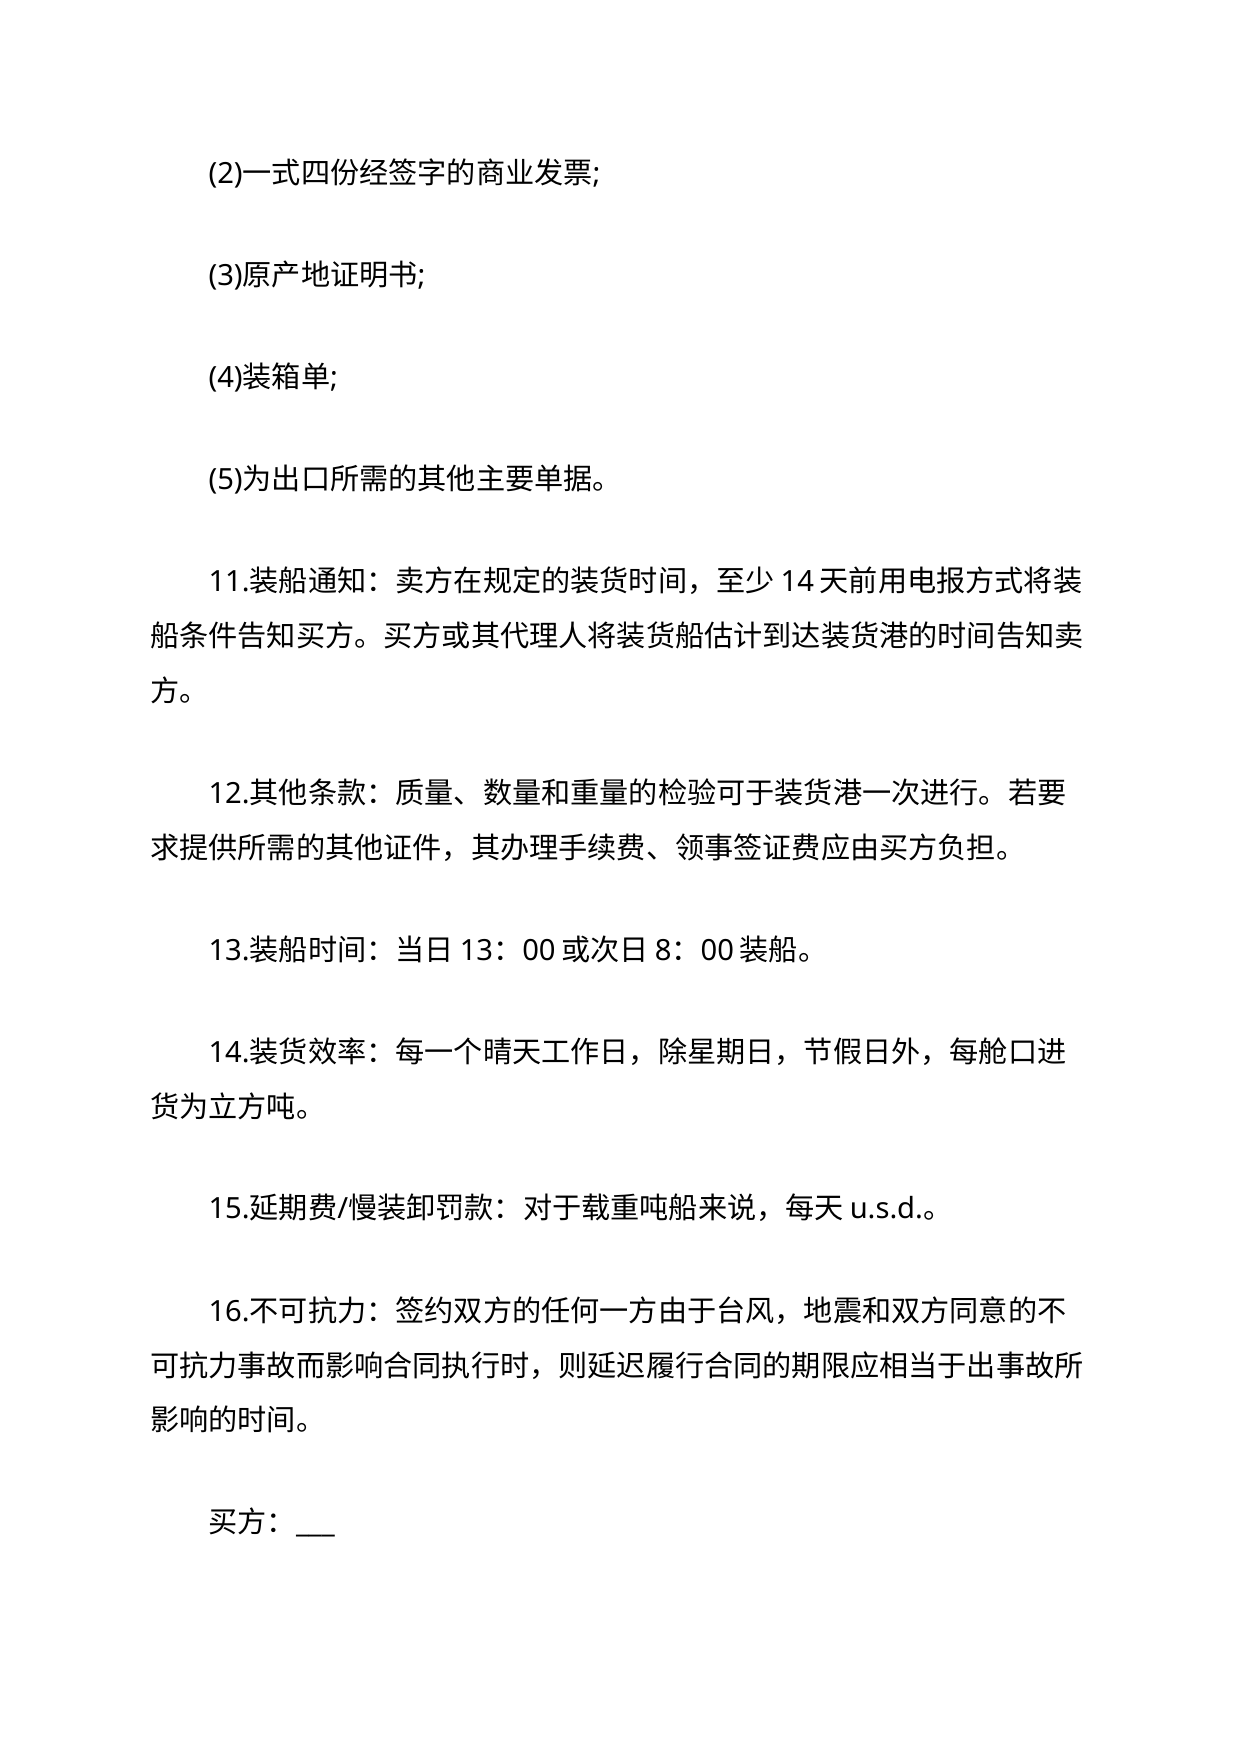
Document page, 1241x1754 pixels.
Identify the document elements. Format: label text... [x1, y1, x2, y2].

text 16.不可抗力：签约双方的任何一方由于台风，地震和双方同意的不可抗力事故而影响合同执行时，则延迟履行合同的期限应相当于出事故所影响的时间。 [150, 1287, 1090, 1439]
text (5)为出口所需的其他主要单据。 [150, 456, 1090, 498]
text 15.延期费/慢装卸罚款：对于载重吨船来说，每天u.s.d.。 [150, 1185, 1090, 1227]
text 12.其他条款：质量、数量和重量的检验可于装货港一次进行。若要求提供所需的其他证件，其办理手续费、领事签证费应由买方负担。 [150, 769, 1090, 867]
text 14.装货效率：每一个晴天工作日，除星期日，节假日外，每舱口进货为立方吨。 [150, 1028, 1090, 1126]
text (2)一式四份经签字的商业发票; [150, 150, 1090, 192]
text 11.装船通知：卖方在规定的装货时间，至少14天前用电报方式将装船条件告知买方。买方或其代理人将装货船估计到达装货港的时间告知卖方。 [150, 558, 1090, 710]
text 13.装船时间：当日13：00或次日8：00装船。 [150, 926, 1090, 969]
text (3)原产地证明书; [150, 252, 1090, 294]
text 买方：___ [150, 1499, 1090, 1541]
text (4)装箱单; [150, 354, 1090, 396]
